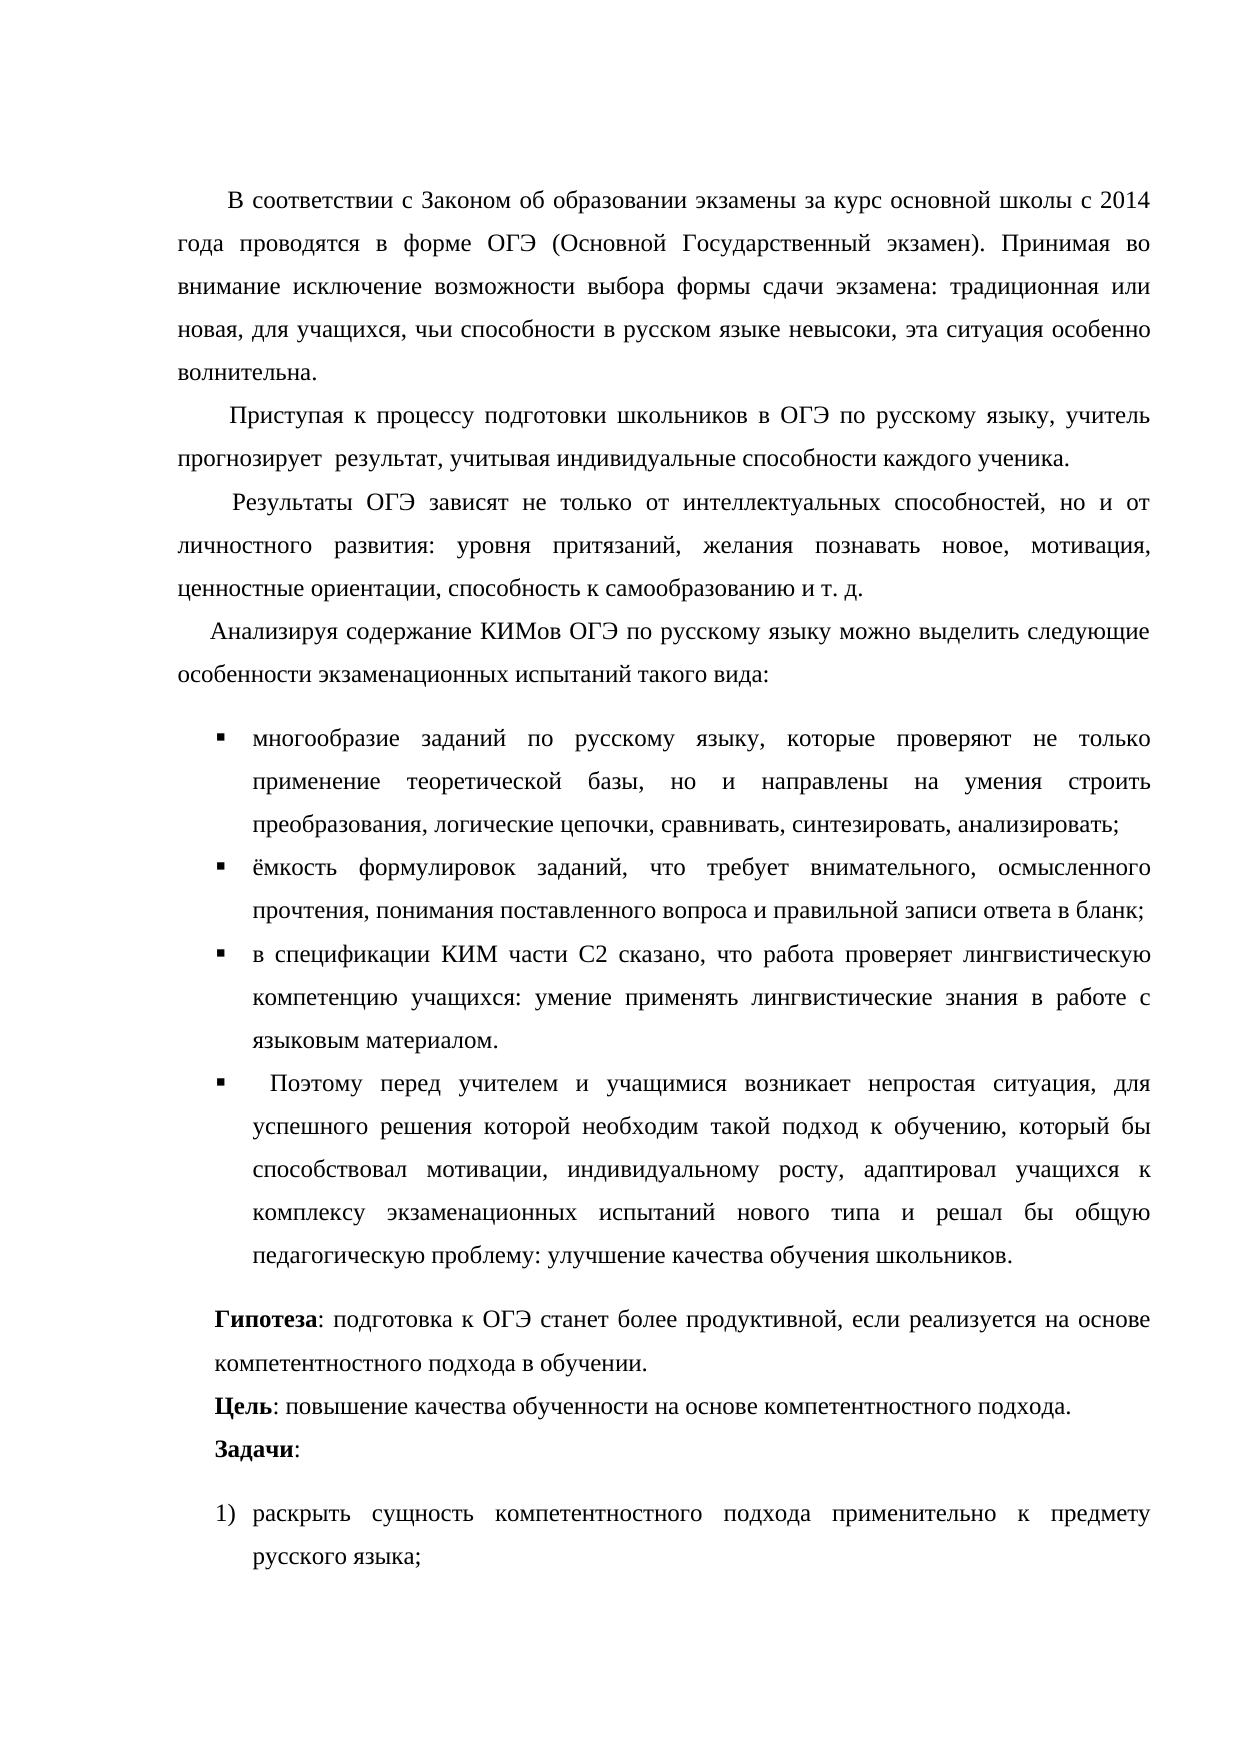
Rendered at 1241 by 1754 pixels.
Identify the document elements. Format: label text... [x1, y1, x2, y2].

text Результаты ОГЭ зависят не только от интеллектуальных способностей, но и от личностного развития: уровня притязаний, желания познавать новое, мотивация, ценностные ориентации, способность к самообразованию и т. д. [177, 487, 1152, 602]
list Поэтому перед учителем и учащимися возникает непростая ситуация, для успешного решения которой необходим такой подход к обучению, который бы способствовал мотивации, индивидуальному росту, адаптировал учащихся к комплексу экзаменационных испытаний нового типа и решал бы общую педагогическую проблему: улучшение качества обучения школьников. [215, 1068, 1152, 1269]
text В соответствии с Законом об образовании экзамены за курс основной школы с 2014 года проводятся в форме ОГЭ (Основной Государственный экзамен). Принимая во внимание исключение возможности выбора формы сдачи экзамена: традиционная или новая, для учащихся, чьи способности в русском языке невысоки, эта ситуация особенно волнительна. [177, 185, 1152, 386]
text Анализируя содержание КИМов ОГЭ по русскому языку можно выделить следующие особенности экзаменационных испытаний такого вида: [177, 616, 1152, 688]
text Приступая к процессу подготовки школьников в ОГЭ по русскому языку, учитель прогнозирует результат, учитывая индивидуальные способности каждого ученика. [177, 400, 1152, 472]
text Гипотеза: подготовка к ОГЭ станет более продуктивной, если реализуется на основе компетентностного подхода в обучении. [214, 1304, 1152, 1376]
list многообразие заданий по русскому языку, которые проверяют не только применение теоретической базы, но и направлены на умения строить преобразования, логические цепочки, сравнивать, синтезировать, анализировать; [215, 723, 1152, 838]
text Цель: повышение качества обученности на основе компетентностного подхода. [214, 1391, 1152, 1419]
text Задачи: [214, 1434, 1152, 1463]
list в спецификации КИМ части С2 сказано, что работа проверяет лингвистическую компетенцию учащихся: умение применять лингвистические знания в работе с языковым материалом. [215, 939, 1152, 1054]
list раскрыть сущность компетентностного подхода применительно к предмету русского языка; [215, 1498, 1152, 1570]
list ёмкость формулировок заданий, что требует внимательного, осмысленного прочтения, понимания поставленного вопроса и правильной записи ответа в бланк; [215, 852, 1152, 924]
